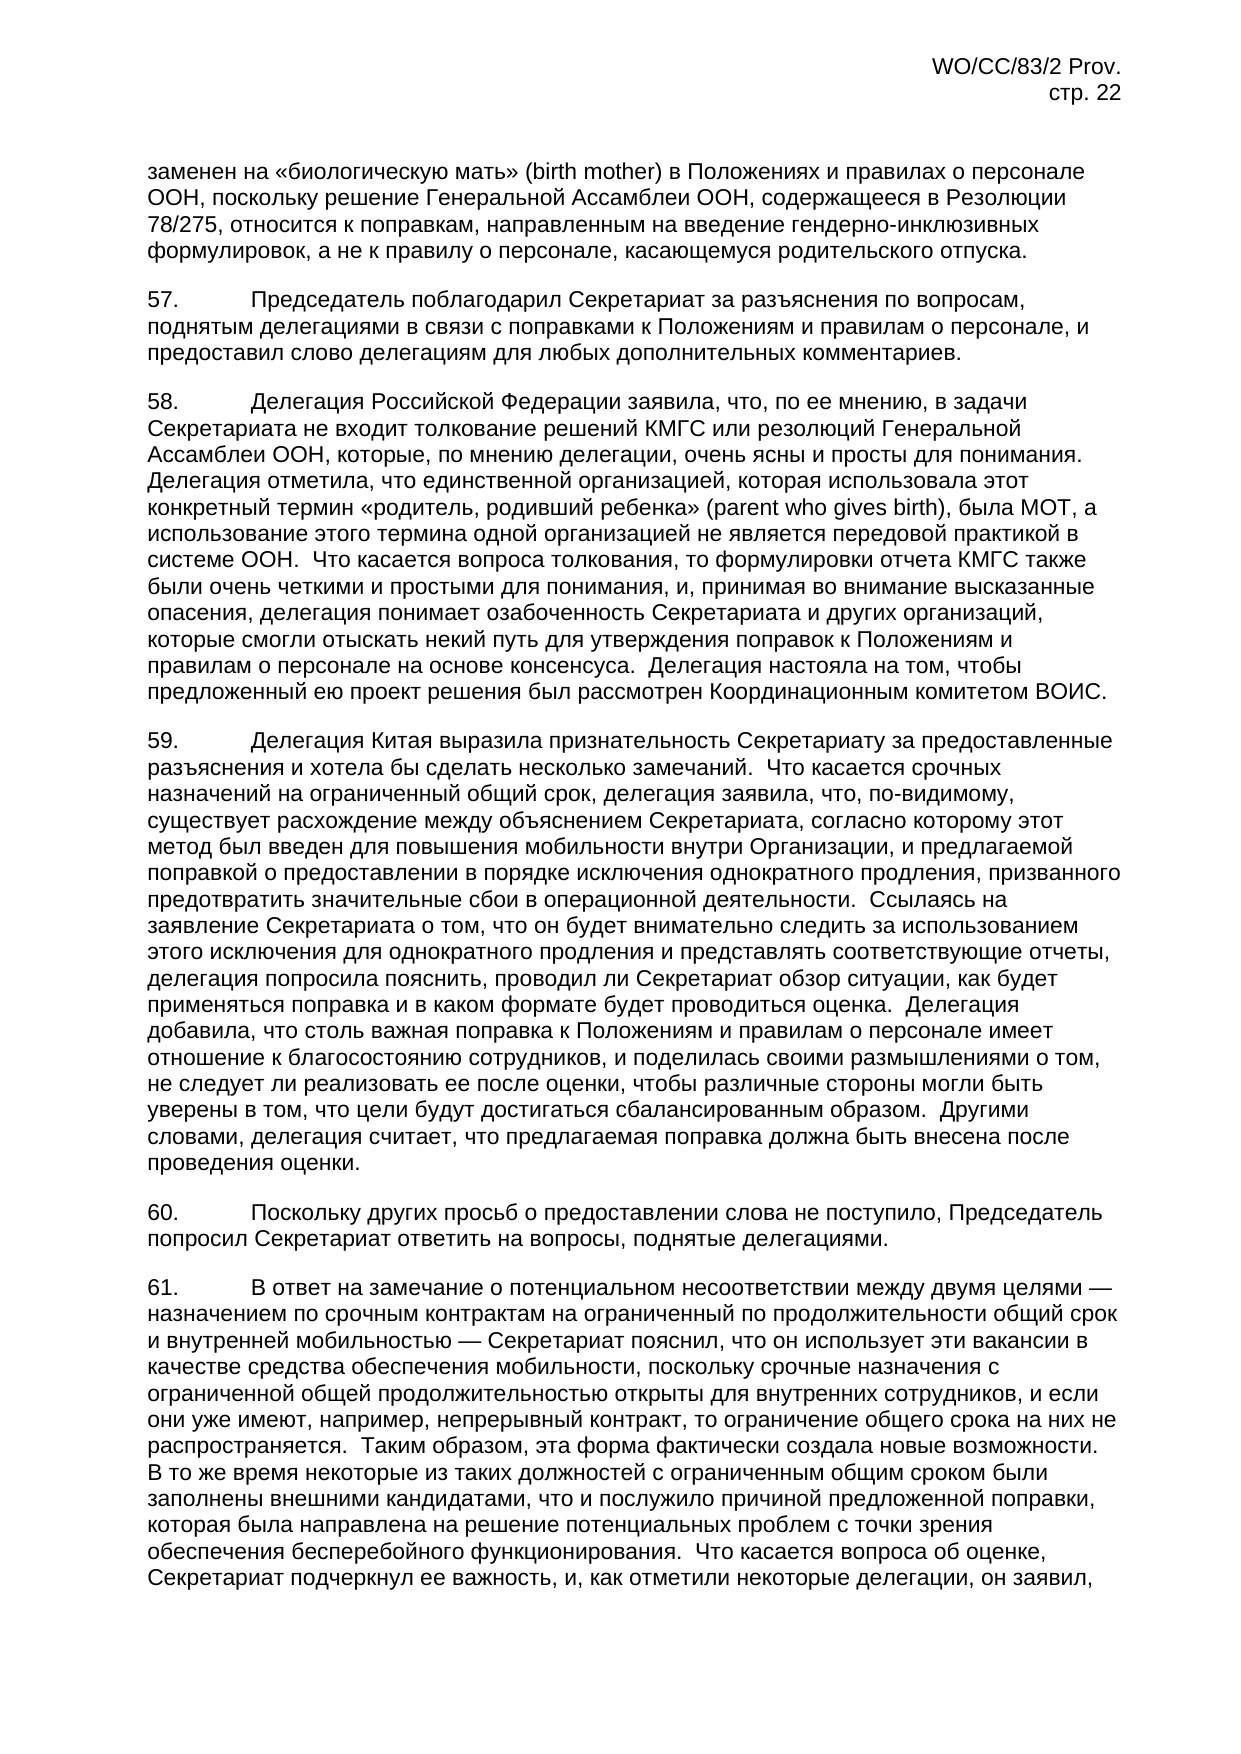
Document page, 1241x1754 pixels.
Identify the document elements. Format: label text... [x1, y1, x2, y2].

text Поскольку других просьб о предоставлении слова не поступило, Председатель попросил Секретариат ответить на вопросы, поднятые делегациями. [147, 1198, 1121, 1251]
text Председатель поблагодарил Секретариат за разъяснения по вопросам, поднятым делегациями в связи с поправками к Положениям и правилам о персонале, и предоставил слово делегациям для любых дополнительных комментариев. [147, 286, 1121, 365]
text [147, 1274, 1121, 1590]
text Делегация Китая выразила признательность Секретариату за предоставленные разъяснения и хотела бы сделать несколько замечаний. Что касается срочных назначений на ограниченный общий срок, делегация заявила, что, по-видимому, существует расхождение между объяснением Секретариата, согласно которому этот метод был введен для повышения мобильности внутри Организации, и предлагаемой поправкой о предоставлении в порядке исключения однократного продления, призванного предотвратить значительные сбои в операционной деятельности. Ссылаясь на заявление Секретариата о том, что он будет внимательно следить за использованием этого исключения для однократного продления и представлять соответствующие отчеты, делегация попросила пояснить, проводил ли Секретариат обзор ситуации, как будет применяться поправка и в каком формате будет проводиться оценка. Делегация добавила, что столь важная поправка к Положениям и правилам о персонале имеет отношение к благосостоянию сотрудников, и поделилась своими размышлениями о том, не следует ли реализовать ее после оценки, чтобы различные стороны могли быть уверены в том, что цели будут достигаться сбалансированным образом. Другими словами, делегация считает, что предлагаемая поправка должна быть внесена после проведения оценки. [147, 727, 1121, 1176]
text Делегация Российской Федерации заявила, что, по ее мнению, в задачи Секретариата не входит толкование решений КМГС или резолюций Генеральной Ассамблеи ООН, которые, по мнению делегации, очень ясны и просты для понимания. Делегация отметила, что единственной организацией, которая использовала этот конкретный термин «родитель, родивший ребенка» (parent who gives birth), была МОТ, а использование этого термина одной организацией не является передовой практикой в системе ООН. Что касается вопроса толкования, то формулировки отчета КМГС также были очень четкими и простыми для понимания, и, принимая во внимание высказанные опасения, делегация понимает озабоченность Секретариата и других организаций, которые смогли отыскать некий путь для утверждения поправок к Положениям и правилам о персонале на основе консенсуса. Делегация настояла на том, чтобы предложенный ею проект решения был рассмотрен Координационным комитетом ВОИС. [147, 388, 1121, 704]
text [147, 158, 1121, 263]
